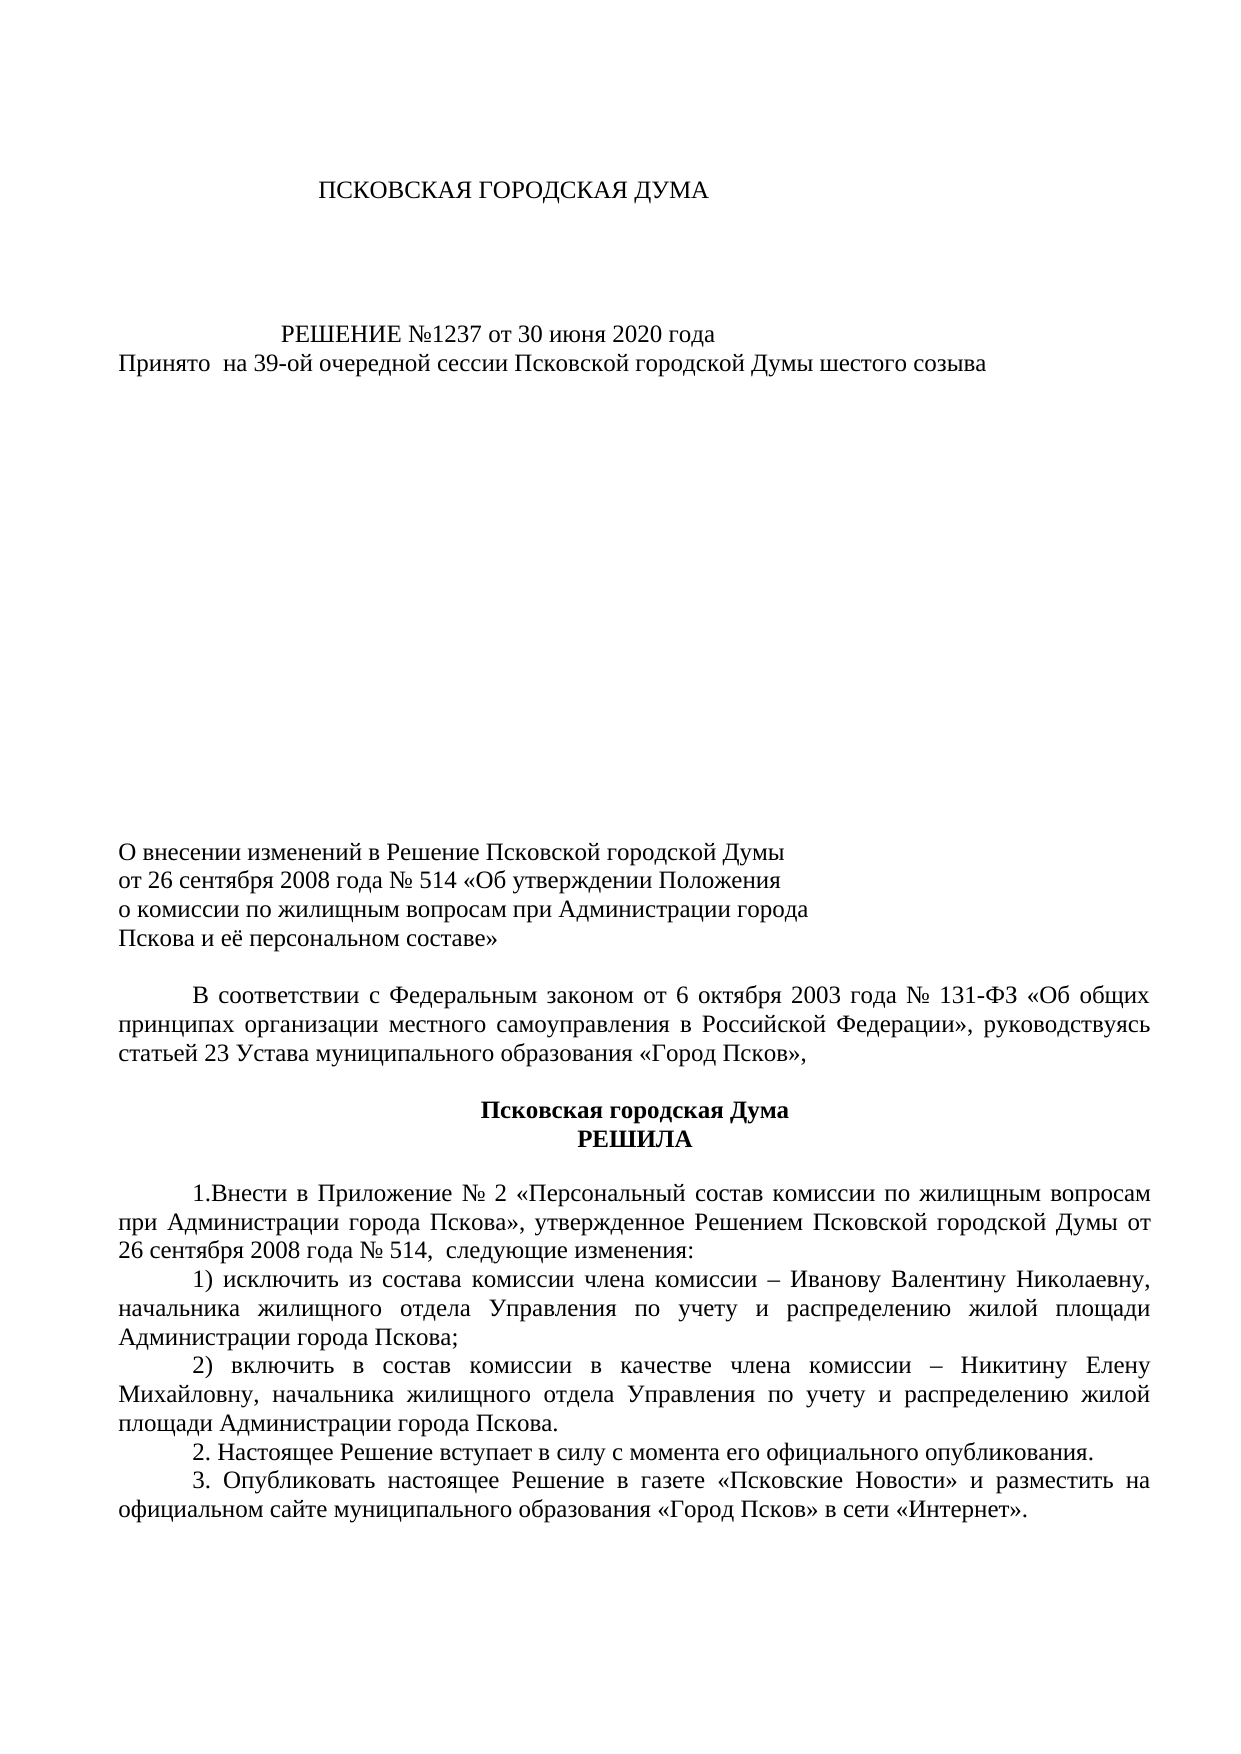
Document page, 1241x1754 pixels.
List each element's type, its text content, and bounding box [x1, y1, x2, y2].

text от 26 сентября 2008 года № 514 «Об утверждении Положения [118, 865, 1152, 894]
title ПСКОВСКАЯ ГОРОДСКАЯ ДУМА [118, 175, 1152, 233]
text 2. Настоящее Решение вступает в силу с момента его официального опубликования. [118, 1437, 1152, 1465]
text В соответствии с Федеральным законом от 6 октября 2003 года № 131-ФЗ «Об общих принципах организации местного самоуправления в Российской Федерации», руководствуясь статьей 23 Устава муниципального образования «Город Псков», [118, 980, 1152, 1067]
title Принято на 39-ой очередной сессии Псковской городской Думы шестого созыва [118, 348, 1152, 377]
text Псковская городская Дума [118, 1095, 1152, 1124]
text РЕШИЛА [118, 1124, 1152, 1153]
text о комиссии по жилищным вопросам при Администрации города [118, 894, 1152, 923]
text 2) включить в состав комиссии в качестве члена комиссии – Никитину Елену Михайловну, начальника жилищного отдела Управления по учету и распределению жилой площади Администрации города Пскова. [118, 1350, 1152, 1437]
text О внесении изменений в Решение Псковской городской Думы [118, 837, 1152, 865]
text 3. Опубликовать настоящее Решение в газете «Псковские Новости» и разместить на официальном сайте муниципального образования «Город Псков» в сети «Интернет». [118, 1465, 1152, 1523]
text Пскова и её персональном составе» [118, 923, 1152, 952]
text 1) исключить из состава комиссии члена комиссии – Иванову Валентину Николаевну, начальника жилищного отдела Управления по учету и распределению жилой площади Администрации города Пскова; [118, 1264, 1152, 1350]
text 1.Внести в Приложение № 2 «Персональный состав комиссии по жилищным вопросам при Администрации города Пскова», утвержденное Решением Псковской городской Думы от 26 сентября 2008 года № 514, следующие изменения: [118, 1178, 1152, 1264]
title РЕШЕНИЕ №1237 от 30 июня 2020 года [118, 319, 1152, 348]
